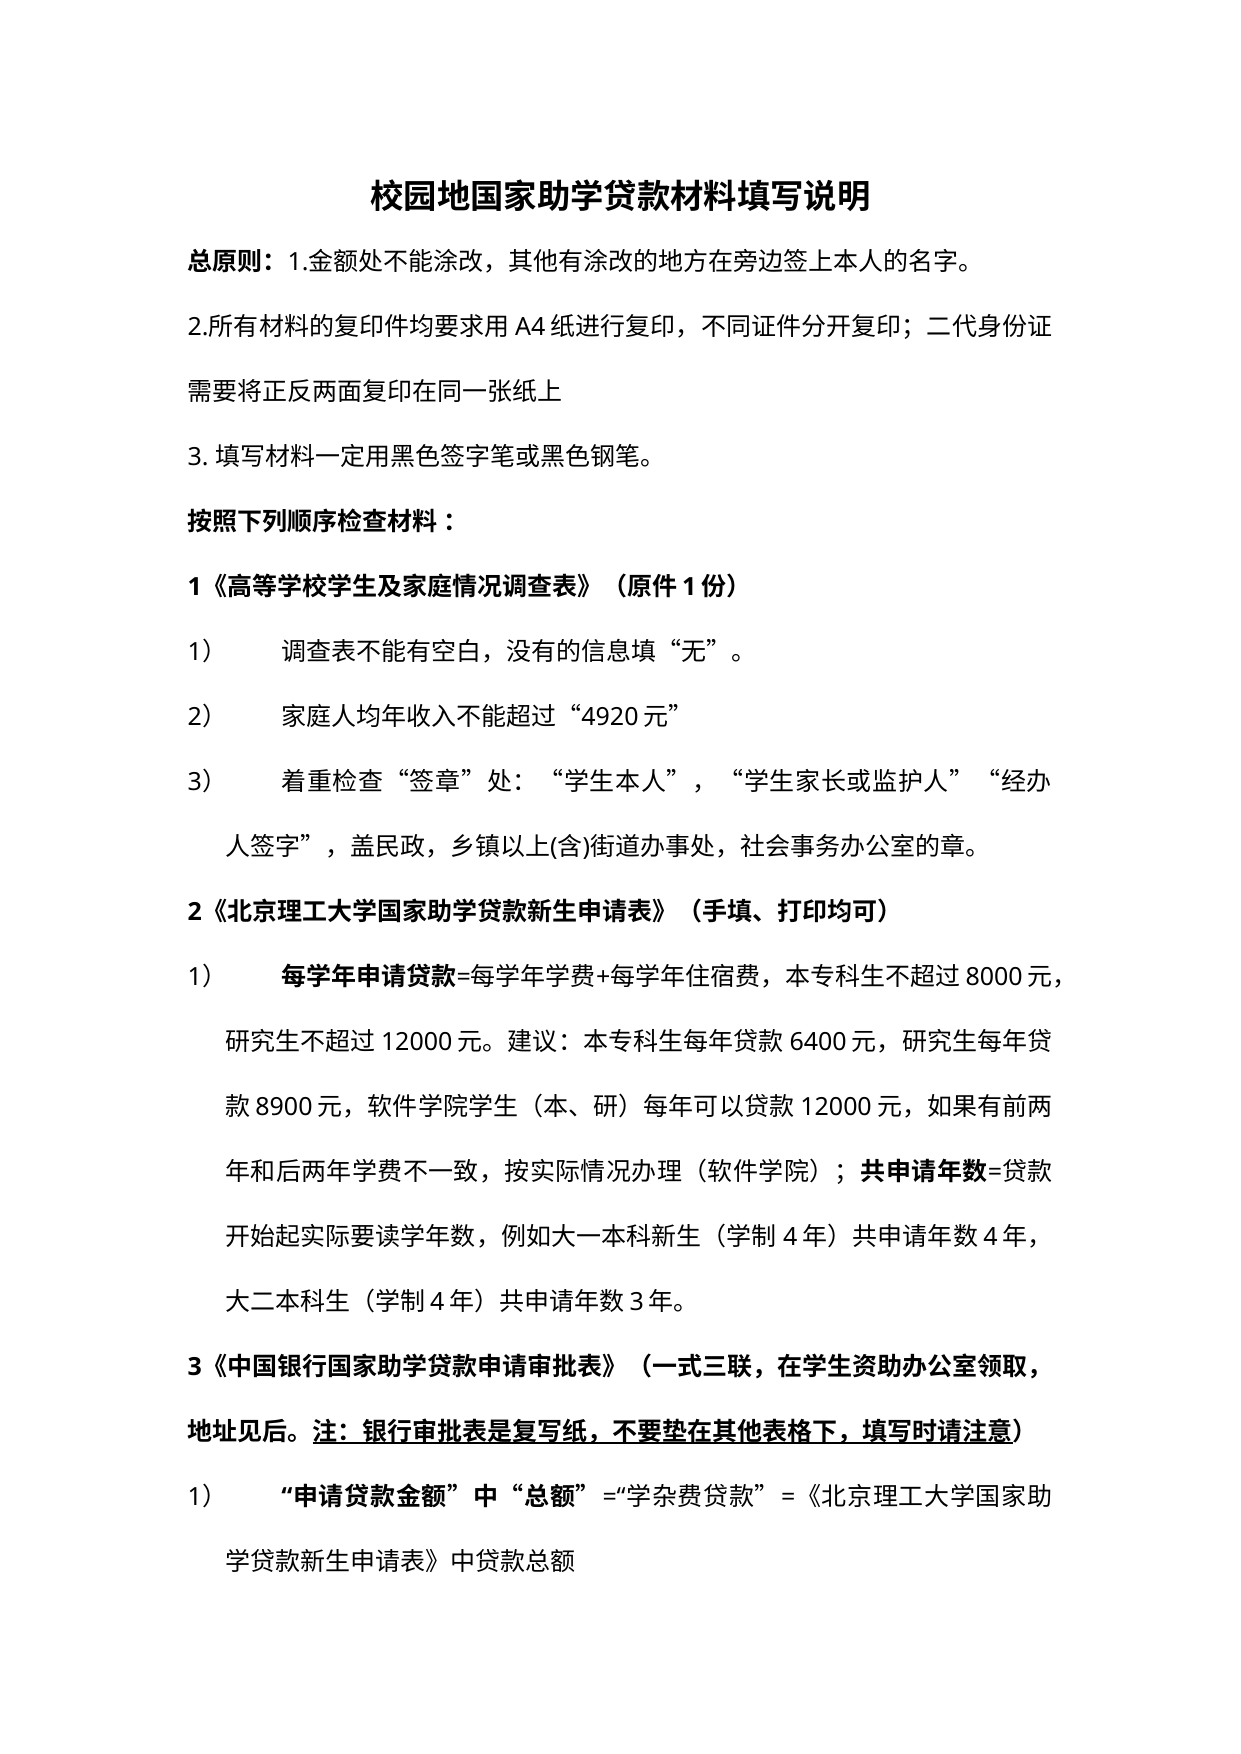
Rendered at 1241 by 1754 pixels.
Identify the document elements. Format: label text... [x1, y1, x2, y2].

list 调查表不能有空白，没有的信息填“无”。 [187, 617, 1053, 682]
list 家庭人均年收入不能超过“4920元” [187, 682, 1053, 747]
list “申请贷款金额”中“总额”=“学杂费贷款”=《北京理工大学国家助学贷款新生申请表》中贷款总额 [187, 1462, 1053, 1592]
text 校园地国家助学贷款材料填写说明 [187, 162, 1053, 227]
text 2.所有材料的复印件均要求用A4纸进行复印，不同证件分开复印；二代身份证需要将正反两面复印在同一张纸上 [187, 292, 1053, 422]
text 3. 填写材料一定用黑色签字笔或黑色钢笔。 [187, 422, 1049, 487]
text 按照下列顺序检查材料 ： [187, 487, 1053, 552]
list 着重检查“签章”处：“学生本人”，“学生家长或监护人”“经办人签字”，盖民政，乡镇以上(含)街道办事处，社会事务办公室的章。 [187, 747, 1053, 877]
text 3《中国银行国家助学贷款申请审批表》（一式三联，在学生资助办公室领取，地址见后。注：银行审批表是复写纸，不要垫在其他表格下，填写时请注意） [187, 1332, 1053, 1462]
text 1《高等学校学生及家庭情况调查表》（原件1份） [187, 552, 1053, 617]
list 每学年申请贷款=每学年学费+每学年住宿费，本专科生不超过8000元，研究生不超过12000元。建议：本专科生每年贷款6400元，研究生每年贷款8900元，软件学院学生（本、研）每年可以贷款12000元，如果有前两年和后两年学费不一致，按实际情况办理（软件学院）；共申请年数=贷款开始起实际要读学年数，例如大一本科新生（学制4年）共申请年数4年，大二本科生（学制4年）共申请年数3年。 [187, 942, 1053, 1332]
text 总原则：1.金额处不能涂改，其他有涂改的地方在旁边签上本人的名字。 [187, 227, 1053, 292]
text 2《北京理工大学国家助学贷款新生申请表》（手填、打印均可） [187, 877, 1053, 942]
